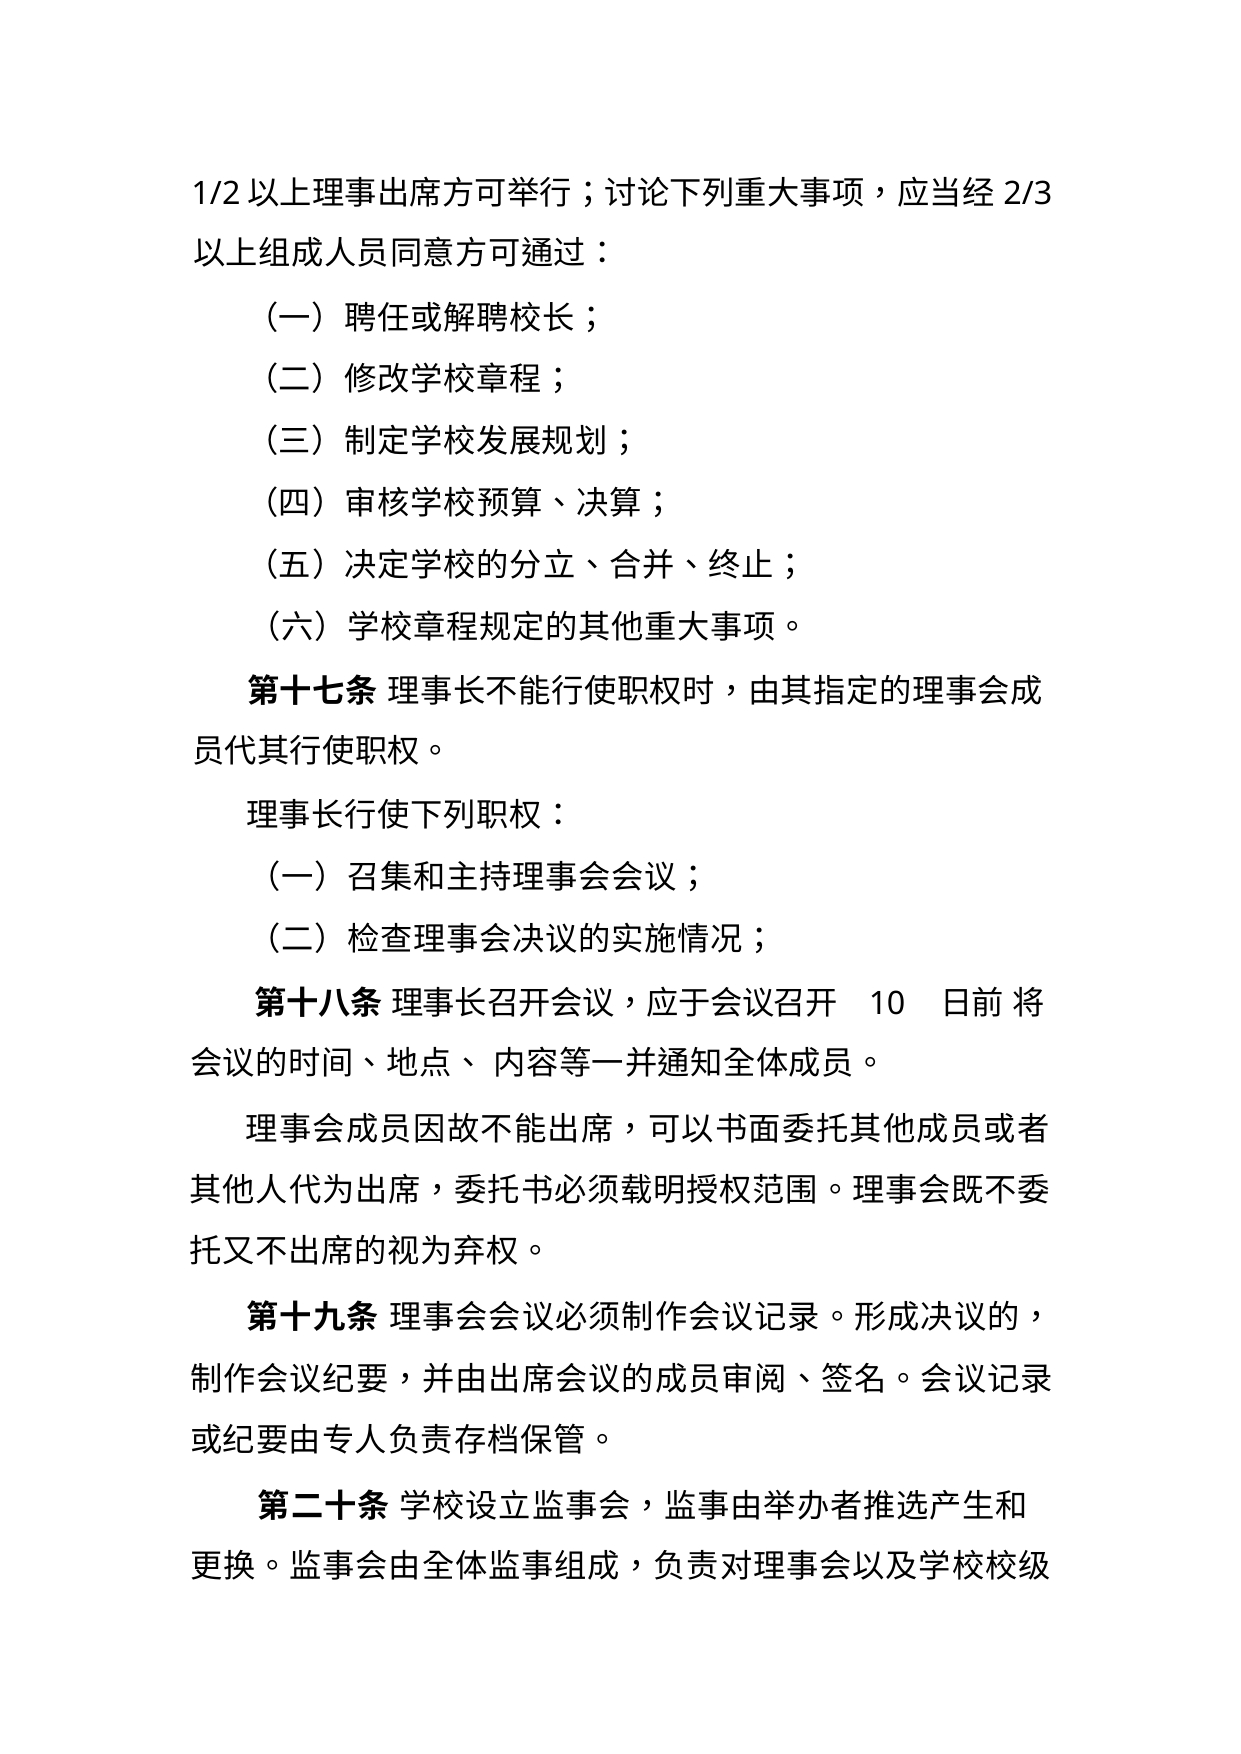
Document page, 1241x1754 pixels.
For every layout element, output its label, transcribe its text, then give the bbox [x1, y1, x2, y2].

text 第十九条 理事会会议必须制作会议记录。形成决议的， 制作会议纪要，并由出席会议的成员审阅、签名。会议记录 或纪要由专人负责存档保管。 [190, 1294, 1053, 1461]
text （二）检查理事会决议的实施情况； [248, 917, 1054, 958]
text 1/2以上理事出席方可举行；讨论下列重大事项，应当经 2/3 以上组成人员同意方可通过： [191, 169, 1053, 274]
text 第二十条 学校设立监事会，监事由举办者推选产生和 更换。监事会由全体监事组成，负责对理事会以及学校校级 [190, 1483, 1053, 1587]
text 理事长行使下列职权： [246, 793, 1054, 834]
text （一）聘任或解聘校长； [246, 296, 1054, 337]
text （五）决定学校的分立、合并、终止； [246, 544, 1054, 585]
text （四）审核学校预算、决算； [246, 482, 1054, 523]
text 理事会成员因故不能出席，可以书面委托其他成员或者 其他人代为出席，委托书必须载明授权范围。理事会既不委 托又不出席的视为弃权。 [189, 1106, 1053, 1272]
text （二）修改学校章程； [246, 358, 1054, 399]
text （三）制定学校发展规划； [246, 420, 1054, 461]
text 第十八条 理事长召开会议，应于会议召开 10 日前 将会议的时间、地点、 内容等一并通知全体成员。 [190, 979, 1053, 1084]
text 第十七条 理事长不能行使职权时，由其指定的理事会成 员代其行使职权。 [192, 668, 1053, 772]
text （一）召集和主持理事会会议； [248, 856, 1054, 897]
text （六）学校章程规定的其他重大事项。 [248, 606, 1054, 647]
